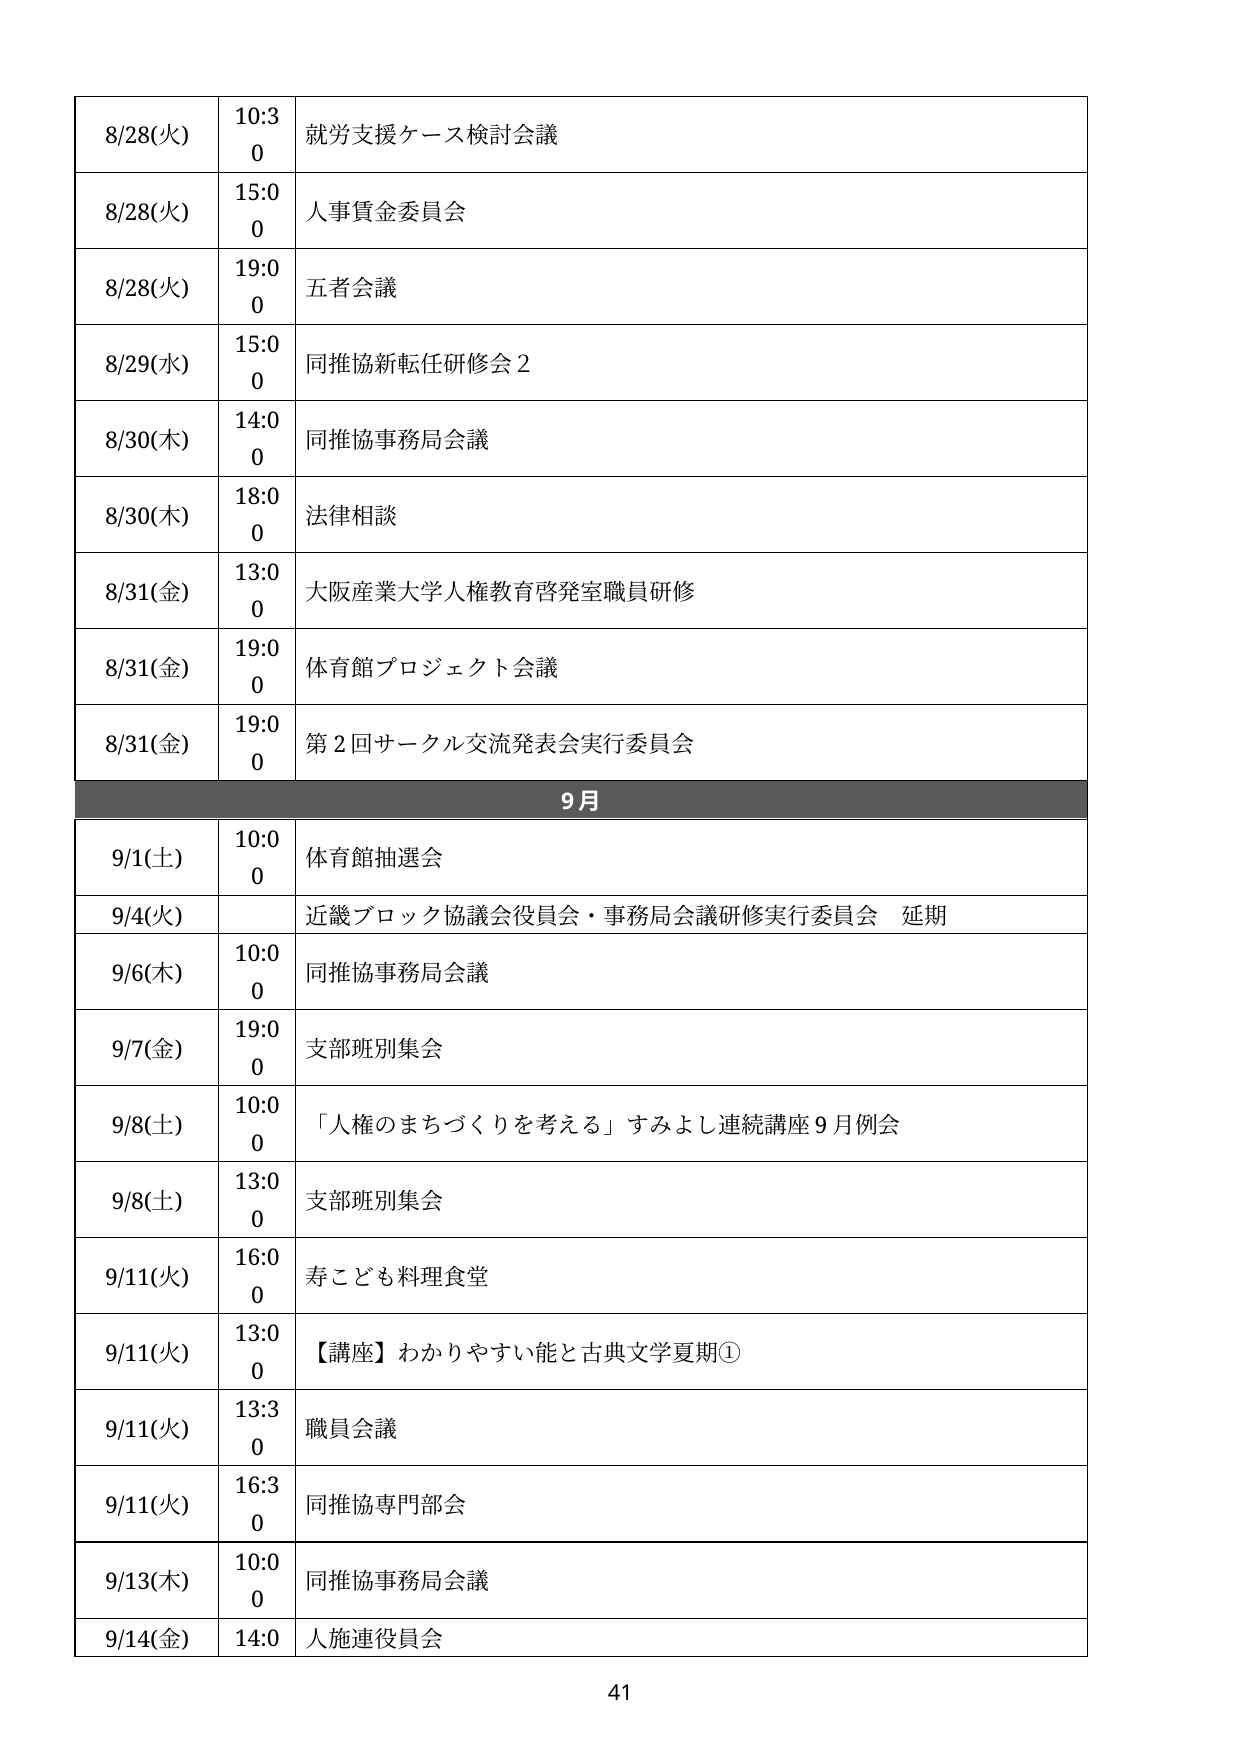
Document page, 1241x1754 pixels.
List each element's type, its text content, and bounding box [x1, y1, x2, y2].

table_cell 10:00 [219, 1086, 295, 1161]
table_cell 9/8(土) [76, 1086, 218, 1161]
table_cell 19:00 [219, 249, 295, 324]
table_cell 職員会議 [296, 1390, 1087, 1465]
table_cell 13:30 [219, 1390, 295, 1465]
table_cell 10:00 [219, 820, 295, 894]
table_cell 13:00 [219, 1314, 295, 1389]
table_cell 9/8(土) [76, 1162, 218, 1237]
table_cell 8/28(火) [76, 249, 218, 324]
table_cell 8/30(木) [76, 477, 218, 552]
table_cell [219, 896, 295, 933]
table_cell 9/4(火) [76, 896, 218, 933]
table_cell 同推協専門部会 [296, 1466, 1087, 1541]
table_cell 19:00 [219, 705, 295, 780]
table_cell 8/28(火) [76, 97, 218, 172]
table_cell 寿こども料理食堂 [296, 1238, 1087, 1313]
table_cell 15:00 [219, 325, 295, 400]
table_cell 15:00 [219, 173, 295, 248]
table_cell 法律相談 [296, 477, 1087, 552]
table_cell 人施連役員会 [296, 1619, 1087, 1656]
table_cell 同推協事務局会議 [296, 1543, 1087, 1617]
table_cell 8/31(金) [76, 705, 218, 780]
table_cell 9/13(木) [76, 1543, 218, 1617]
table_cell 9/11(火) [76, 1238, 218, 1313]
table_cell 同推協事務局会議 [296, 401, 1087, 476]
table_cell 16:00 [219, 1238, 295, 1313]
table_cell 18:00 [219, 477, 295, 552]
table_cell 体育館抽選会 [296, 820, 1087, 894]
table_cell 16:30 [219, 1466, 295, 1541]
table_cell 10:30 [219, 97, 295, 172]
table_cell 就労支援ケース検討会議 [296, 97, 1087, 172]
table_cell 8/28(火) [76, 173, 218, 248]
table_cell 9/11(火) [76, 1314, 218, 1389]
table_cell 9月 [75, 781, 1087, 818]
table_cell 近畿ブロック協議会役員会・事務局会議研修実行委員会 延期 [296, 896, 1087, 933]
table_cell 体育館プロジェクト会議 [296, 629, 1087, 704]
table_cell 8/31(金) [76, 553, 218, 628]
table_cell 「人権のまちづくりを考える」すみよし連続講座9月例会 [296, 1086, 1087, 1161]
table_cell 9/14(金) [76, 1619, 218, 1656]
table_cell 19:00 [219, 629, 295, 704]
table_cell 五者会議 [296, 249, 1087, 324]
table_cell 10:00 [219, 1543, 295, 1617]
table_cell 支部班別集会 [296, 1162, 1087, 1237]
table_cell 9/11(火) [76, 1390, 218, 1465]
table_cell 同推協事務局会議 [296, 934, 1087, 1009]
table_cell 13:00 [219, 1162, 295, 1237]
table_cell 大阪産業大学人権教育啓発室職員研修 [296, 553, 1087, 628]
table_cell 10:00 [219, 934, 295, 1009]
table_cell 8/30(木) [76, 401, 218, 476]
table_cell 同推協新転任研修会２ [296, 325, 1087, 400]
table_cell 支部班別集会 [296, 1010, 1087, 1085]
table_cell 8/29(水) [76, 325, 218, 400]
table_cell 第2回サークル交流発表会実行委員会 [296, 705, 1087, 780]
table_cell 19:00 [219, 1010, 295, 1085]
table_cell 14:00 [219, 1619, 295, 1656]
table_cell 9/11(火) [76, 1466, 218, 1541]
table_cell 9/6(木) [76, 934, 218, 1009]
table_cell 人事賃金委員会 [296, 173, 1087, 248]
table_cell 13:00 [219, 553, 295, 628]
table_cell 8/31(金) [76, 629, 218, 704]
table_cell 14:00 [219, 401, 295, 476]
table_cell 9/1(土) [76, 820, 218, 894]
table_cell 【講座】わかりやすい能と古典文学夏期① [296, 1314, 1087, 1389]
table_cell 9/7(金) [76, 1010, 218, 1085]
